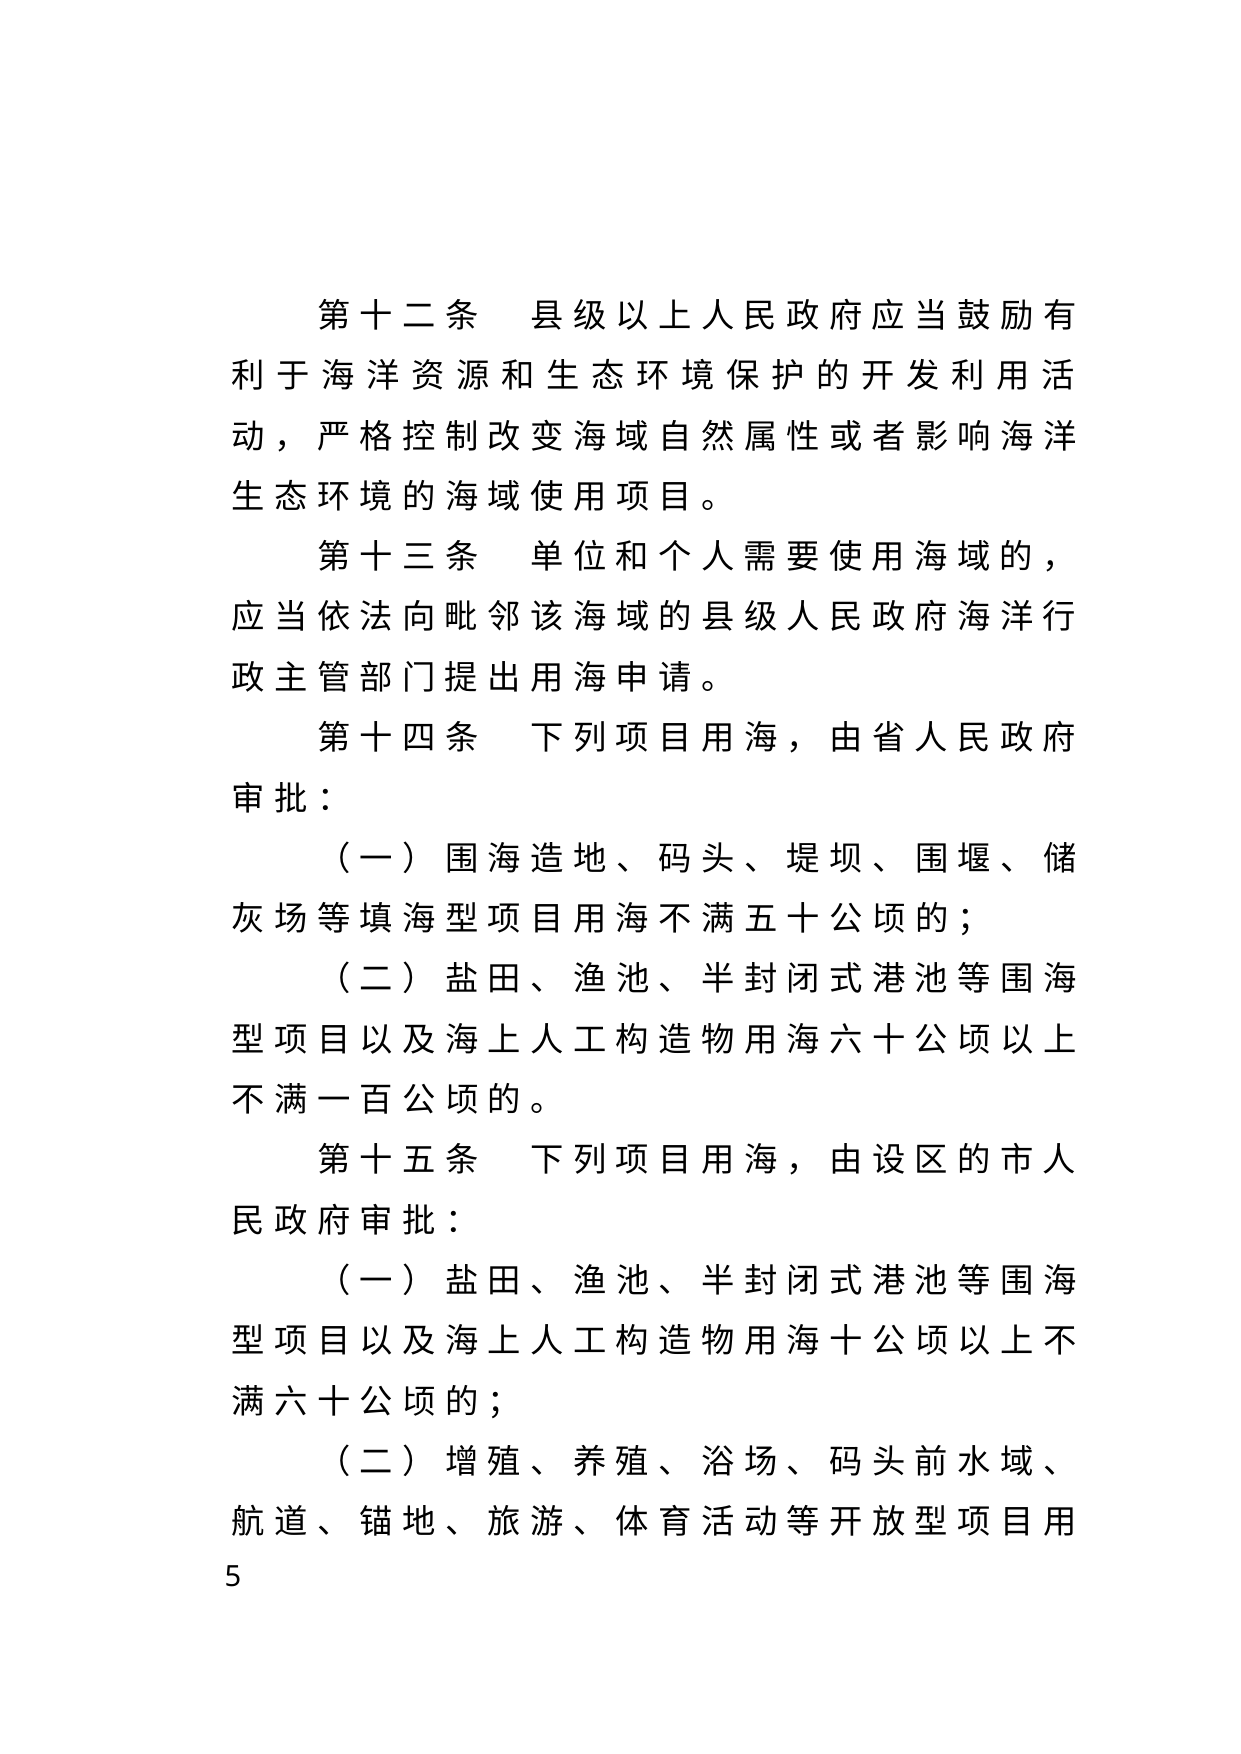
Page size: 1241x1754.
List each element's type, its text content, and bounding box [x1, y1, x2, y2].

text 第十五条 下列项目用海，由设区的市人民政府审批： [231, 1127, 1086, 1248]
text 第十四条 下列项目用海，由省人民政府审批： [231, 705, 1086, 826]
text 第十三条 单位和个人需要使用海域的，应当依法向毗邻该海域的县级人民政府海洋行政主管部门提出用海申请。 [231, 524, 1086, 705]
text （一）围海造地、码头、堤坝、围堰、储灰场等填海型项目用海不满五十公顷的； [231, 826, 1086, 946]
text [231, 1429, 1086, 1549]
text （二）盐田、渔池、半封闭式港池等围海型项目以及海上人工构造物用海六十公顷以上不满一百公顷的。 [231, 946, 1086, 1127]
text 第十二条 县级以上人民政府应当鼓励有利于海洋资源和生态环境保护的开发利用活动，严格控制改变海域自然属性或者影响海洋生态环境的海域使用项目。 [231, 283, 1086, 524]
text （一）盐田、渔池、半封闭式港池等围海型项目以及海上人工构造物用海十公顷以上不满六十公顷的； [231, 1248, 1086, 1429]
